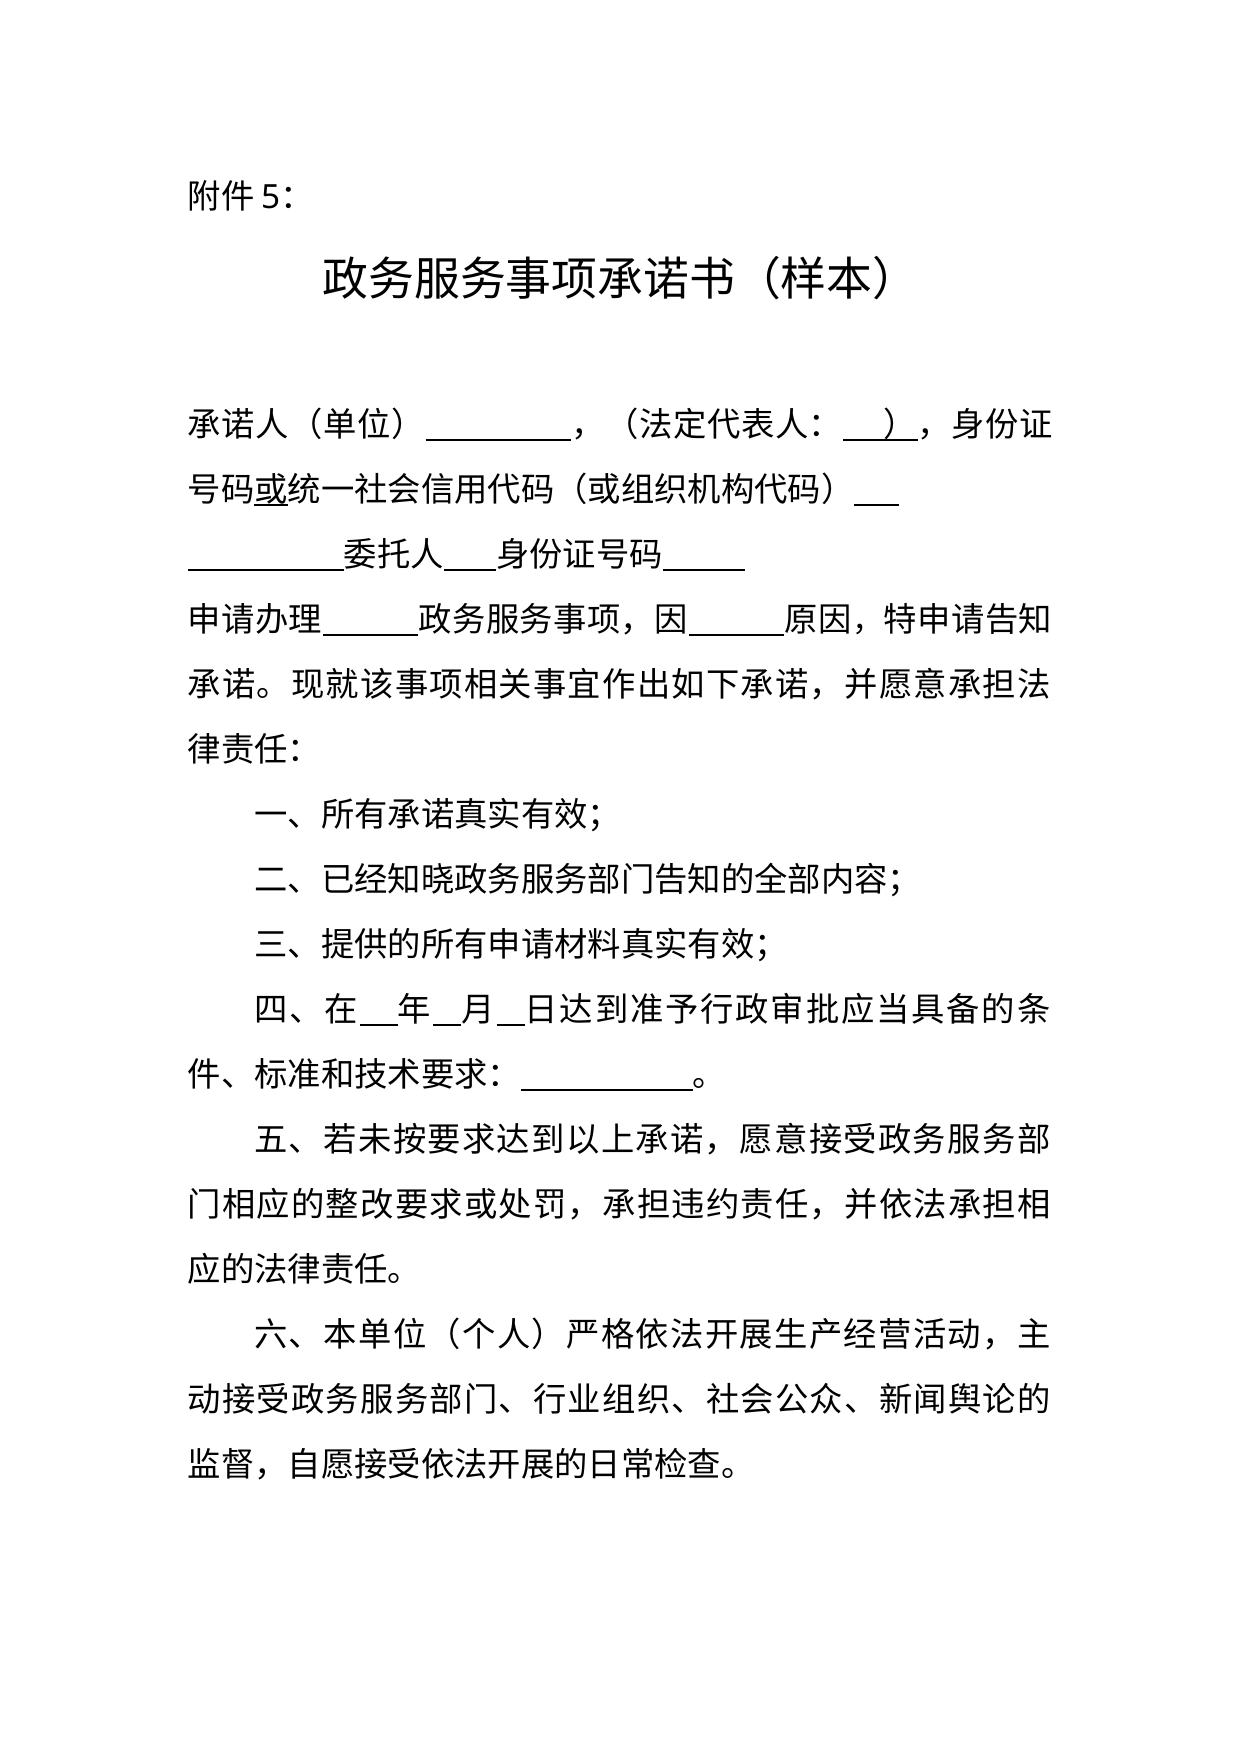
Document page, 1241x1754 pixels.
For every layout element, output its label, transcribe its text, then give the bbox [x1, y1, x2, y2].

text 委托人 身份证号码 [187, 519, 1053, 584]
text 三、提供的所有申请材料真实有效； [187, 909, 1053, 974]
text 五、若未按要求达到以上承诺，愿意接受政务服务部门相应的整改要求或处罚，承担违约责任，并依法承担相应的法律责任。 [187, 1104, 1053, 1299]
text 附件5： [187, 162, 1053, 227]
text 二、已经知晓政务服务部门告知的全部内容； [187, 844, 1053, 909]
text 承诺人（单位） ，（法定代表人： ），身份证号码或统一社会信用代码（或组织机构代码） [187, 389, 1053, 519]
text 四、在 年 月 日达到准予行政审批应当具备的条件、标准和技术要求： 。 [187, 974, 1053, 1104]
text 政务服务事项承诺书（样本） [187, 227, 1053, 324]
text 六、本单位（个人）严格依法开展生产经营活动，主动接受政务服务部门、行业组织、社会公众、新闻舆论的监督，自愿接受依法开展的日常检查。 [187, 1299, 1053, 1494]
text 申请办理 政务服务事项，因 原因，特申请告知承诺。现就该事项相关事宜作出如下承诺，并愿意承担法律责任： [187, 584, 1053, 779]
text 一、所有承诺真实有效； [187, 779, 1053, 844]
